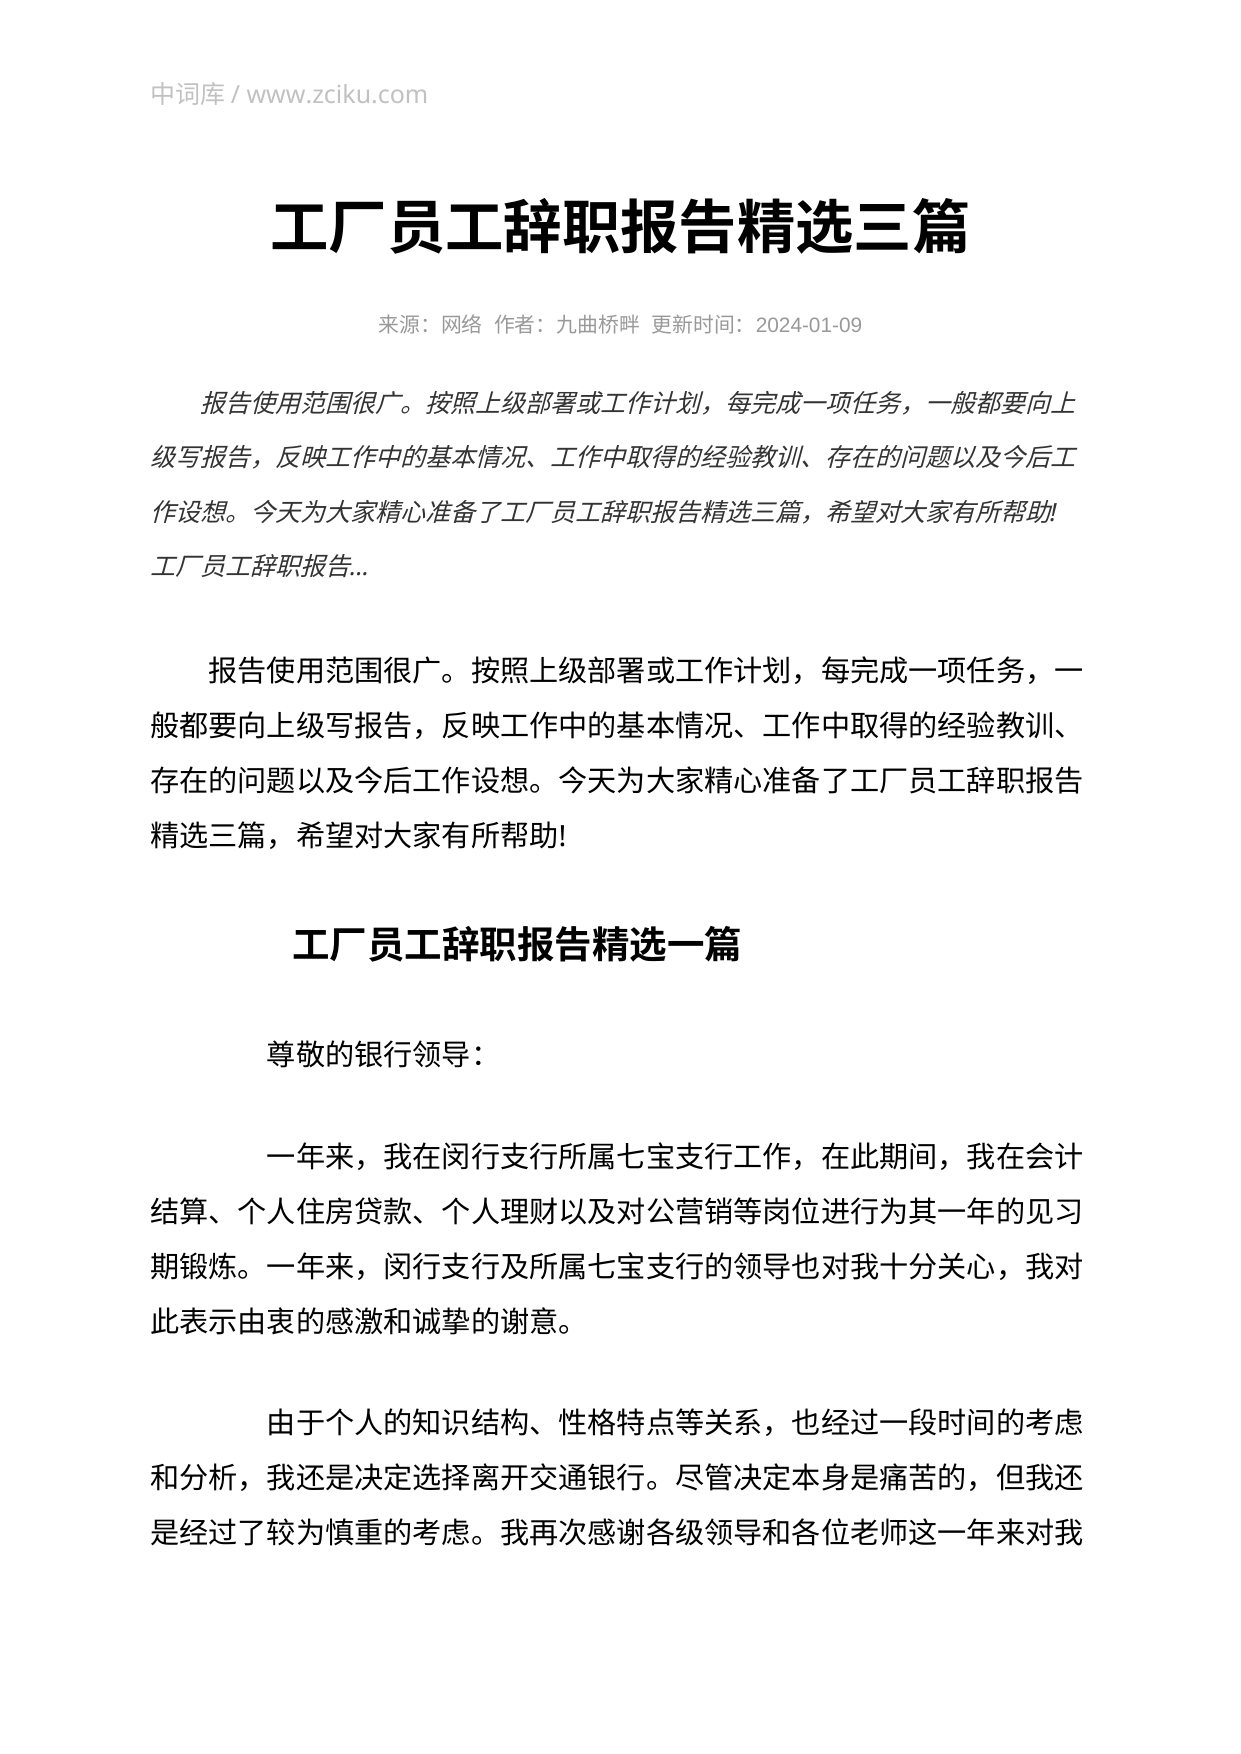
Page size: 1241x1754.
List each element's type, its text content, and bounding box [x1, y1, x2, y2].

text 尊敬的银行领导： [150, 1032, 1090, 1074]
text 来源：网络 作者：九曲桥畔 更新时间：2024-01-09 [150, 313, 1090, 337]
subtitle 工厂员工辞职报告精选三篇 [150, 181, 1090, 266]
text 一年来，我在闵行支行所属七宝支行工作，在此期间，我在会计结算、个人住房贷款、个人理财以及对公营销等岗位进行为其一年的见习期锻炼。一年来，闵行支行及所属七宝支行的领导也对我十分关心，我对此表示由衷的感激和诚挚的谢意。 [150, 1134, 1090, 1341]
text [150, 1400, 1090, 1552]
text 报告使用范围很广。按照上级部署或工作计划，每完成一项任务，一般都要向上级写报告，反映工作中的基本情况、工作中取得的经验教训、存在的问题以及今后工作设想。今天为大家精心准备了工厂员工辞职报告精选三篇，希望对大家有所帮助! 工厂员工辞职报告... [150, 383, 1090, 583]
text 报告使用范围很广。按照上级部署或工作计划，每完成一项任务，一般都要向上级写报告，反映工作中的基本情况、工作中取得的经验教训、存在的问题以及今后工作设想。今天为大家精心准备了工厂员工辞职报告精选三篇，希望对大家有所帮助! [150, 648, 1090, 855]
text 工厂员工辞职报告精选一篇 [150, 914, 1090, 969]
